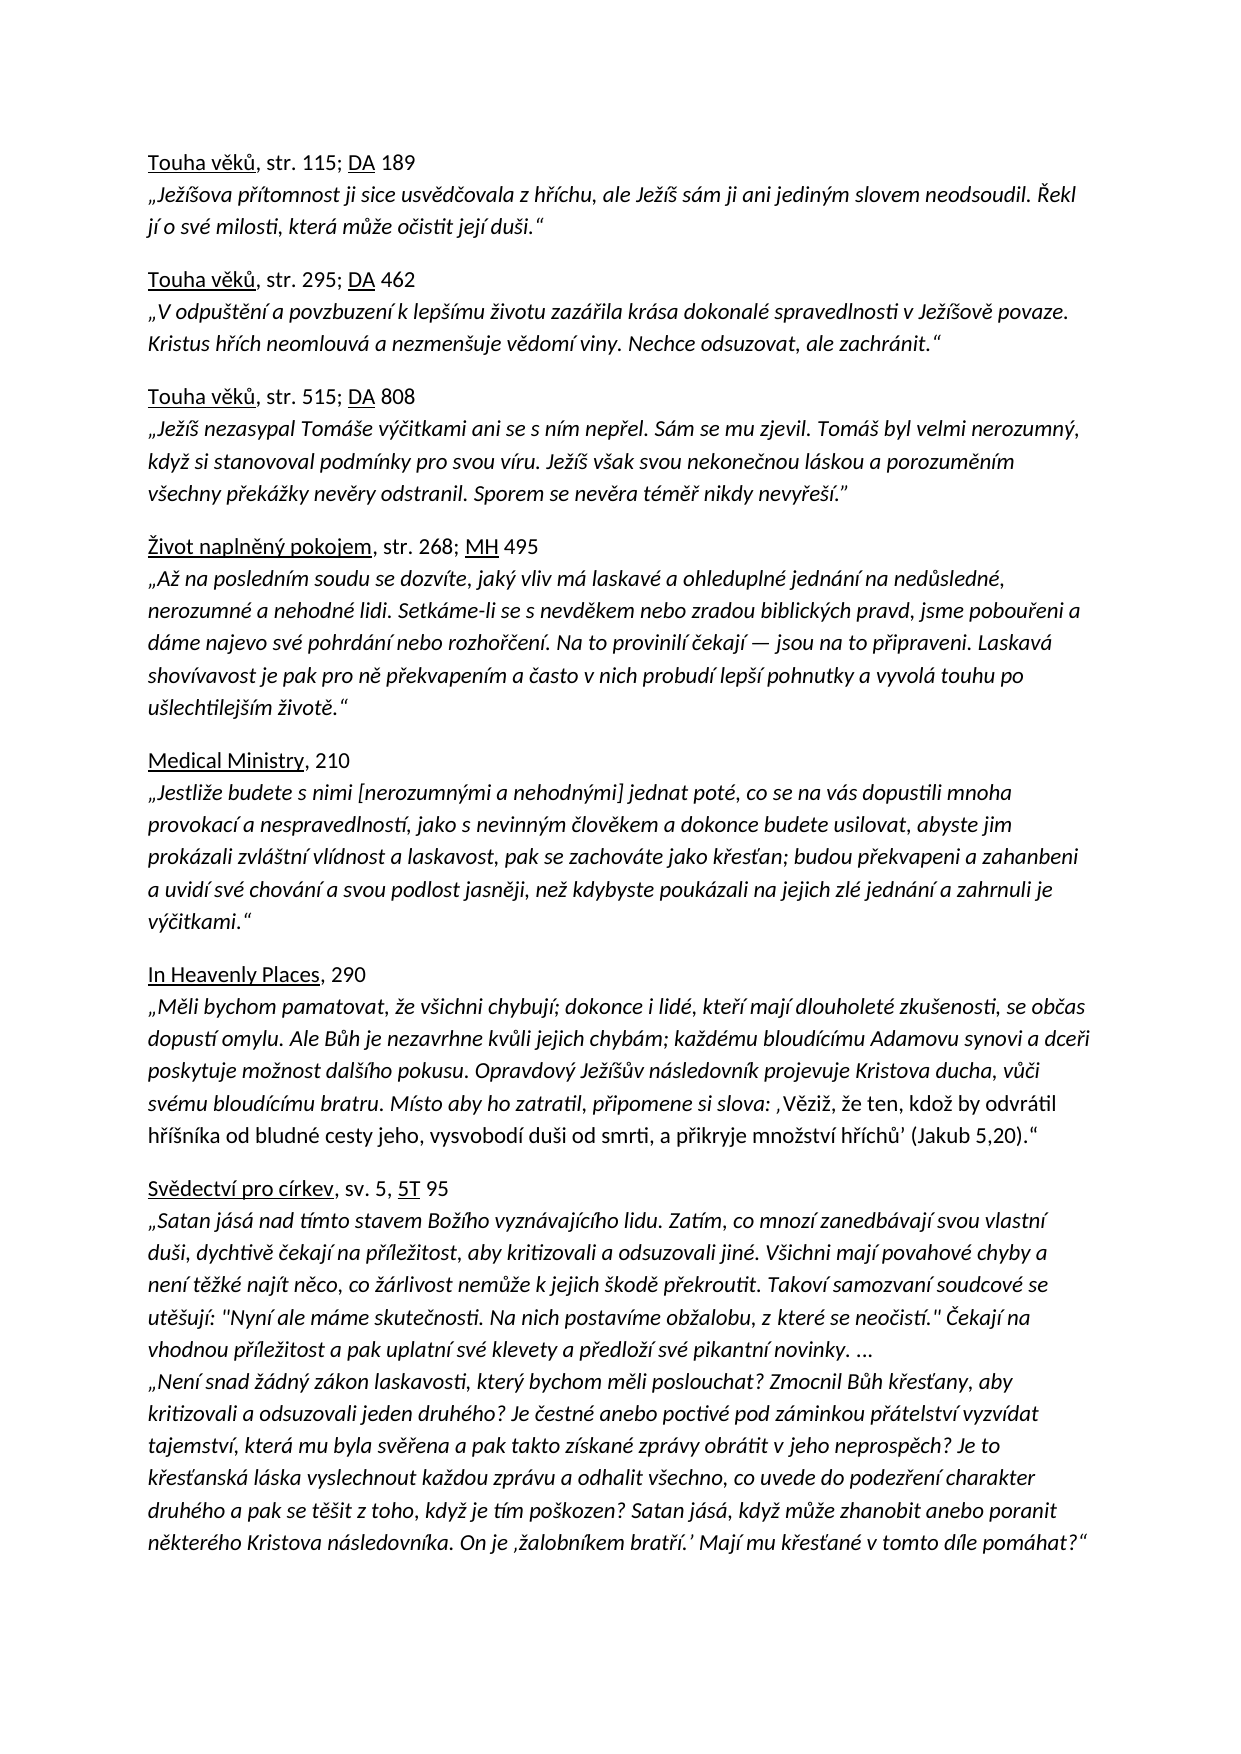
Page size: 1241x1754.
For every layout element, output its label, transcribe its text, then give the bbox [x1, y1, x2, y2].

text „Ježíš nezasypal Tomáše výčitkami ani se s ním nepřel. Sám se mu zjevil. Tomáš byl velmi nerozumný, když si stanovoval podmínky pro svou víru. Ježíš však svou nekonečnou láskou a porozuměním všechny překážky nevěry odstranil. Sporem se nevěra téměř nikdy nevyřeší.” [148, 414, 1093, 507]
text Svědectví pro církev, sv. 5, 5T 95 [148, 1174, 1093, 1202]
text „Jestliže budete s nimi [nerozumnými a nehodnými] jednat poté, co se na vás dopustili mnoha provokací a nespravedlností, jako s nevinným člověkem a dokonce budete usilovat, abyste jim prokázali zvláštní vlídnost a laskavost, pak se zachováte jako křesťan; budou překvapeni a zahanbeni a uvidí své chování a svou podlost jasněji, než kdybyste poukázali na jejich zlé jednání a zahrnuli je výčitkami.“ [148, 778, 1093, 935]
text „V odpuštění a povzbuzení k lepšímu životu zazářila krása dokonalé spravedlnosti v Ježíšově povaze. Kristus hřích neomlouvá a nezmenšuje vědomí viny. Nechce odsuzovat, ale zachránit.“ [148, 297, 1093, 357]
text In Heavenly Places, 290 [148, 960, 1093, 988]
text Touha věků, str. 295; DA 462 [148, 265, 1093, 293]
text „Měli bychom pamatovat, že všichni chybují; dokonce i lidé, kteří mají dlouholeté zkušenosti, se občas dopustí omylu. Ale Bůh je nezavrhne kvůli jejich chybám; každému bloudícímu Adamovu synovi a dceři poskytuje možnost dalšího pokusu. Opravdový Ježíšův následovník projevuje Kristova ducha, vůči svému bloudícímu bratru. Místo aby ho zatratil, připomene si slova: ‚Věziž, že ten, kdož by odvrátil hříšníka od bludné cesty jeho, vysvobodí duši od smrti, a přikryje množství hříchů’ (Jakub 5,20).“ [148, 992, 1093, 1149]
text Touha věků, str. 515; DA 808 [148, 382, 1093, 410]
text „Satan jásá nad tímto stavem Božího vyznávajícího lidu. Zatím, co mnozí zanedbávají svou vlastní duši, dychtivě čekají na příležitost, aby kritizovali a odsuzovali jiné. Všichni mají povahové chyby a není těžké najít něco, co žárlivost nemůže k jejich škodě překroutit. Takoví samozvaní soudcové se utěšují: "Nyní ale máme skutečnosti. Na nich postavíme obžalobu, z které se neočistí." Čekají na vhodnou příležitost a pak uplatní své klevety a předloží své pikantní novinky. ... [148, 1206, 1093, 1363]
text „Až na posledním soudu se dozvíte, jaký vliv má laskavé a ohleduplné jednání na nedůsledné, nerozumné a nehodné lidi. Setkáme-li se s nevděkem nebo zradou biblických pravd, jsme pobouřeni a dáme najevo své pohrdání nebo rozhořčení. Na to provinilí čekají — jsou na to připraveni. Laskavá shovívavost je pak pro ně překvapením a často v nich probudí lepší pohnutky a vyvolá touhu po ušlechtilejším životě.“ [148, 564, 1093, 721]
text Touha věků, str. 115; DA 189 [148, 148, 1093, 176]
text „Ježíšova přítomnost ji sice usvědčovala z hříchu, ale Ježíš sám ji ani jediným slovem neodsoudil. Řekl jí o své milosti, která může očistit její duši.“ [148, 180, 1093, 240]
text Život naplněný pokojem, str. 268; MH 495 [148, 532, 1093, 560]
text Medical Ministry, 210 [148, 746, 1093, 774]
text „Není snad žádný zákon laskavosti, který bychom měli poslouchat? Zmocnil Bůh křesťany, aby kritizovali a odsuzovali jeden druhého? Je čestné anebo poctivé pod záminkou přátelství vyzvídat tajemství, která mu byla svěřena a pak takto získané zprávy obrátit v jeho neprospěch? Je to křesťanská láska vyslechnout každou zprávu a odhalit všechno, co uvede do podezření charakter druhého a pak se těšit z toho, když je tím poškozen? Satan jásá, když může zhanobit anebo poranit některého Kristova následovníka. On je ‚žalobníkem bratří.’ Mají mu křesťané v tomto díle pomáhat?“ [148, 1367, 1093, 1556]
